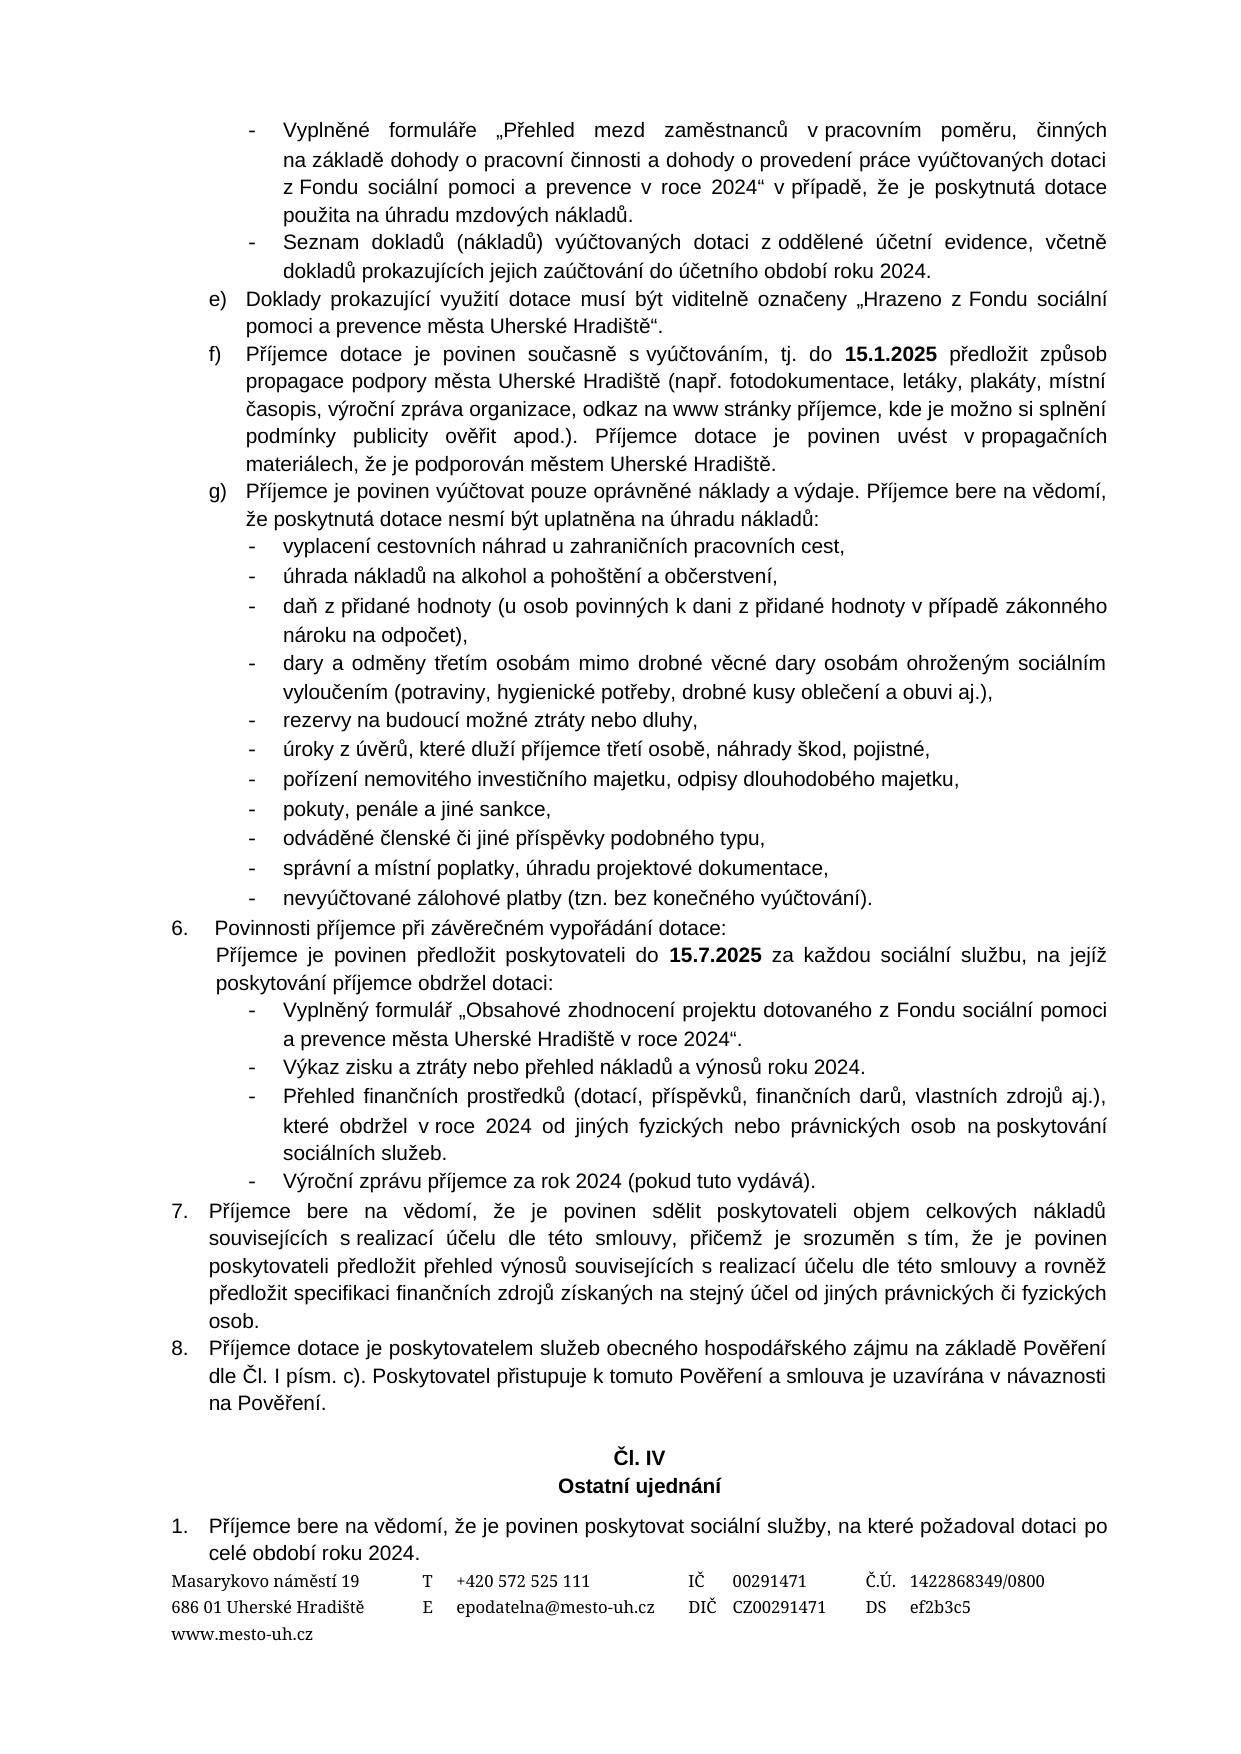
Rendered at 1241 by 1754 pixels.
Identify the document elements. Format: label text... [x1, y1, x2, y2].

list Seznam dokladů (nákladů) vyúčtovaných dotaci z oddělené účetní evidence, včetně dokladů prokazujících jejich zaúčtování do účetního období roku 2024. [246, 230, 1107, 283]
text Čl. IV [171, 1446, 1107, 1470]
list rezervy na budoucí možné ztráty nebo dluhy, [246, 707, 1107, 733]
list Příjemce bere na vědomí, že je povinen poskytovat sociální služby, na které požadoval dotaci po celé období roku 2024. [171, 1513, 1107, 1565]
list pořízení nemovitého investičního majetku, odpisy dlouhodobého majetku, [246, 767, 1107, 793]
list Vyplněný formulář „Obsahové zhodnocení projektu dotovaného z Fondu sociální pomoci a prevence města Uherské Hradiště v roce 2024“. [246, 998, 1107, 1051]
list Příjemce dotace je povinen současně s vyúčtováním, tj. do 15.1.2025 předložit způsob propagace podpory města Uherské Hradiště (např. fotodokumentace, letáky, plakáty, místní časopis, výroční zpráva organizace, odkaz na www stránky příjemce, kde je možno si splnění podmínky publicity ověřit apod.). Příjemce dotace je povinen uvést v propagačních materiálech, že je podporován městem Uherské Hradiště. [208, 342, 1107, 476]
list pokuty, penále a jiné sankce, [246, 797, 1107, 822]
list Vyplněné formuláře „Přehled mezd zaměstnanců v pracovním poměru, činných na základě dohody o pracovní činnosti a dohody o provedení práce vyúčtovaných dotaci z Fondu sociální pomoci a prevence v roce 2024“ v případě, že je poskytnutá dotace použita na úhradu mzdových nákladů. [246, 118, 1107, 226]
list Výroční zprávu příjemce za rok 2024 (pokud tuto vydává). [246, 1169, 1107, 1194]
list úroky z úvěrů, které dluží příjemce třetí osobě, náhrady škod, pojistné, [246, 737, 1107, 763]
list odváděné členské či jiné příspěvky podobného typu, [246, 826, 1107, 852]
text Příjemce je povinen předložit poskytovateli do 15.7.2025 za každou sociální službu, na jejíž poskytování příjemce obdržel dotaci: [216, 943, 1107, 994]
list Příjemce dotace je poskytovatelem služeb obecného hospodářského zájmu na základě Pověření dle Čl. I písm. c). Poskytovatel přistupuje k tomuto Pověření a smlouva je uzavírána v návaznosti na Pověření. [171, 1336, 1107, 1415]
list nevyúčtované zálohové platby (tzn. bez konečného vyúčtování). [246, 886, 1107, 911]
list Povinnosti příjemce při závěrečném vypořádání dotace: [171, 915, 1107, 939]
list Přehled finančních prostředků (dotací, příspěvků, finančních darů, vlastních zdrojů aj.), které obdržel v roce 2024 od jiných fyzických nebo právnických osob na poskytování sociálních služeb. [246, 1084, 1107, 1165]
list správní a místní poplatky, úhradu projektové dokumentace, [246, 856, 1107, 882]
list Doklady prokazující využití dotace musí být viditelně označeny „Hrazeno z Fondu sociální pomoci a prevence města Uherské Hradiště“. [208, 287, 1107, 338]
text Ostatní ujednání [171, 1473, 1107, 1497]
list úhrada nákladů na alkohol a pohoštění a občerstvení, [246, 564, 1107, 590]
list Příjemce je povinen vyúčtovat pouze oprávněné náklady a výdaje. Příjemce bere na vědomí, že poskytnutá dotace nesmí být uplatněna na úhradu nákladů: [208, 479, 1107, 531]
list daň z přidané hodnoty (u osob povinných k dani z přidané hodnoty v případě zákonného nároku na odpočet), [246, 594, 1107, 647]
list Výkaz zisku a ztráty nebo přehled nákladů a výnosů roku 2024. [246, 1055, 1107, 1081]
list dary a odměny třetím osobám mimo drobné věcné dary osobám ohroženým sociálním vyloučením (potraviny, hygienické potřeby, drobné kusy oblečení a obuvi aj.), [246, 651, 1107, 704]
list vyplacení cestovních náhrad u zahraničních pracovních cest, [246, 534, 1107, 560]
list Příjemce bere na vědomí, že je povinen sdělit poskytovateli objem celkových nákladů souvisejících s realizací účelu dle této smlouvy, přičemž je srozuměn s tím, že je povinen poskytovateli předložit přehled výnosů souvisejících s realizací účelu dle této smlouvy a rovněž předložit specifikaci finančních zdrojů získaných na stejný účel od jiných právnických či fyzických osob. [171, 1198, 1107, 1332]
